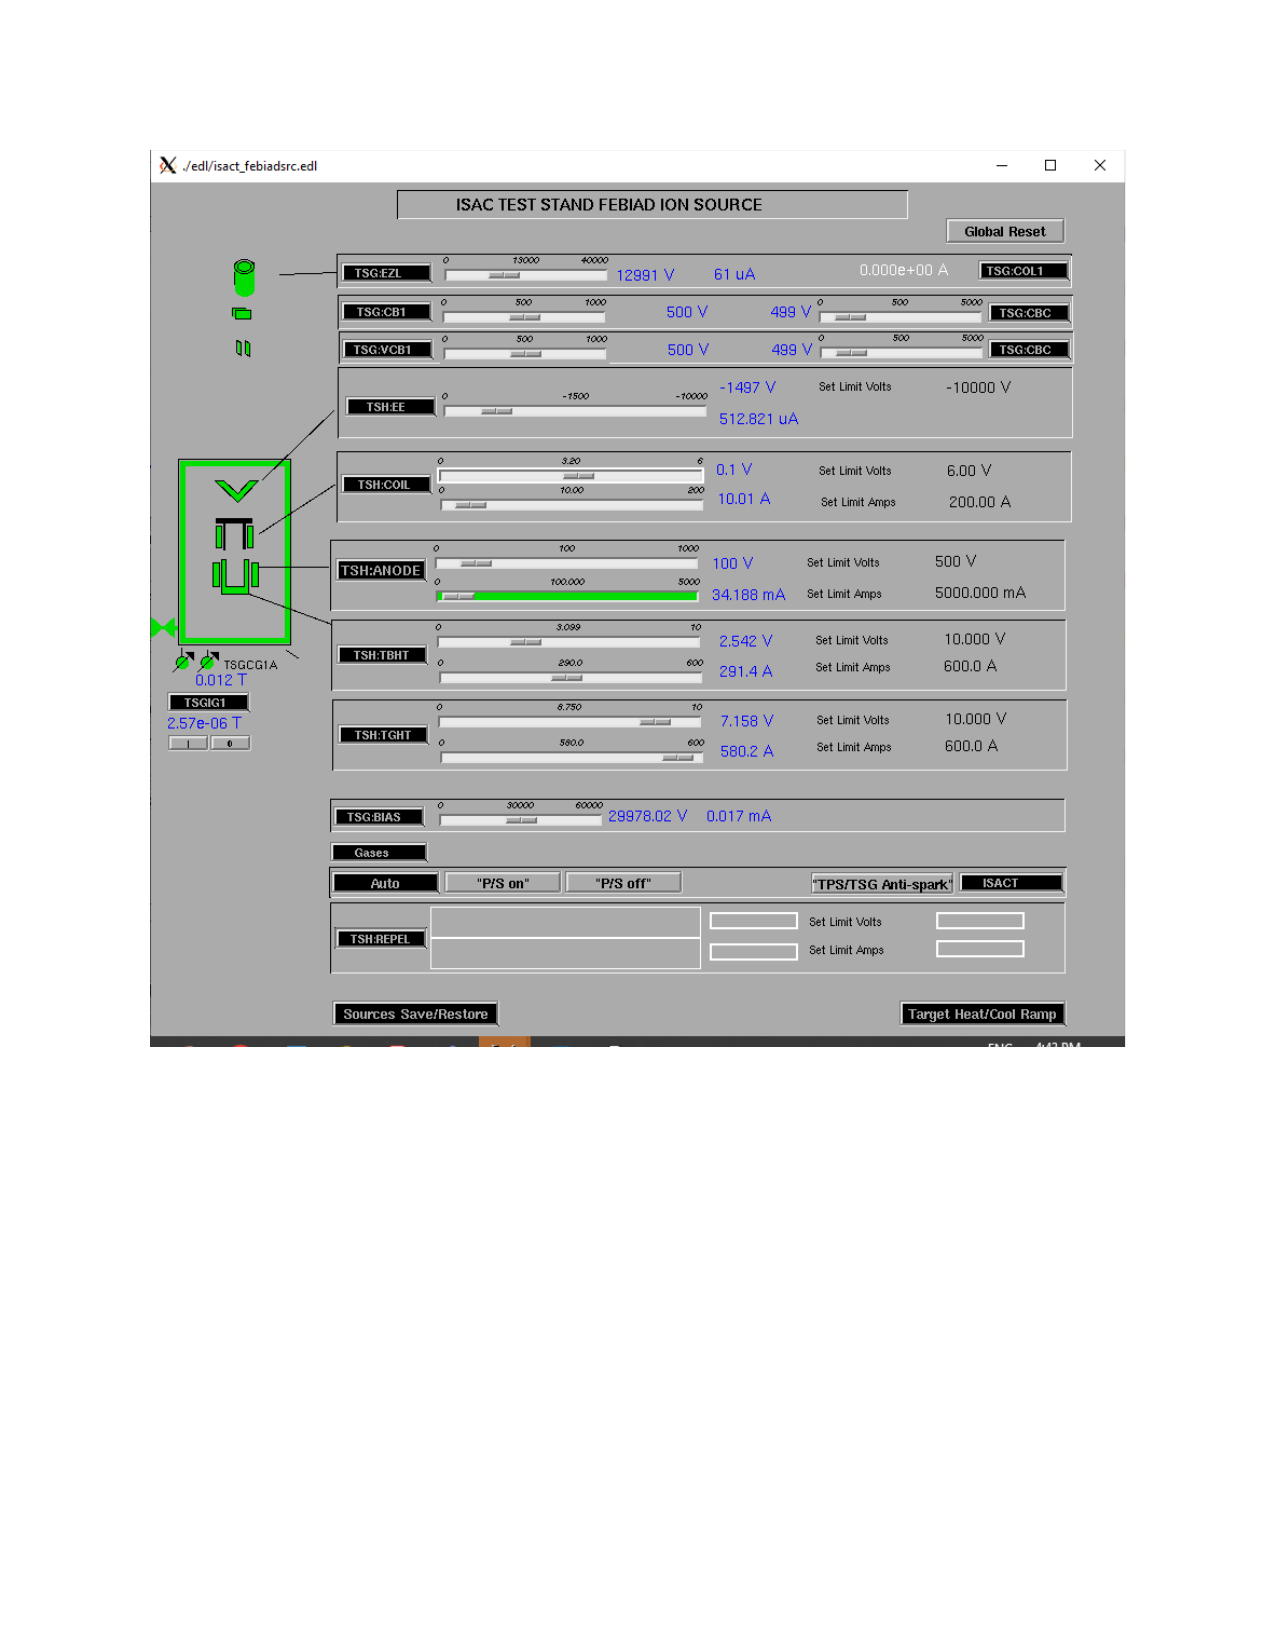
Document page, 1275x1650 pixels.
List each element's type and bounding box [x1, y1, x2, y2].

picture [150, 150, 1125, 1047]
